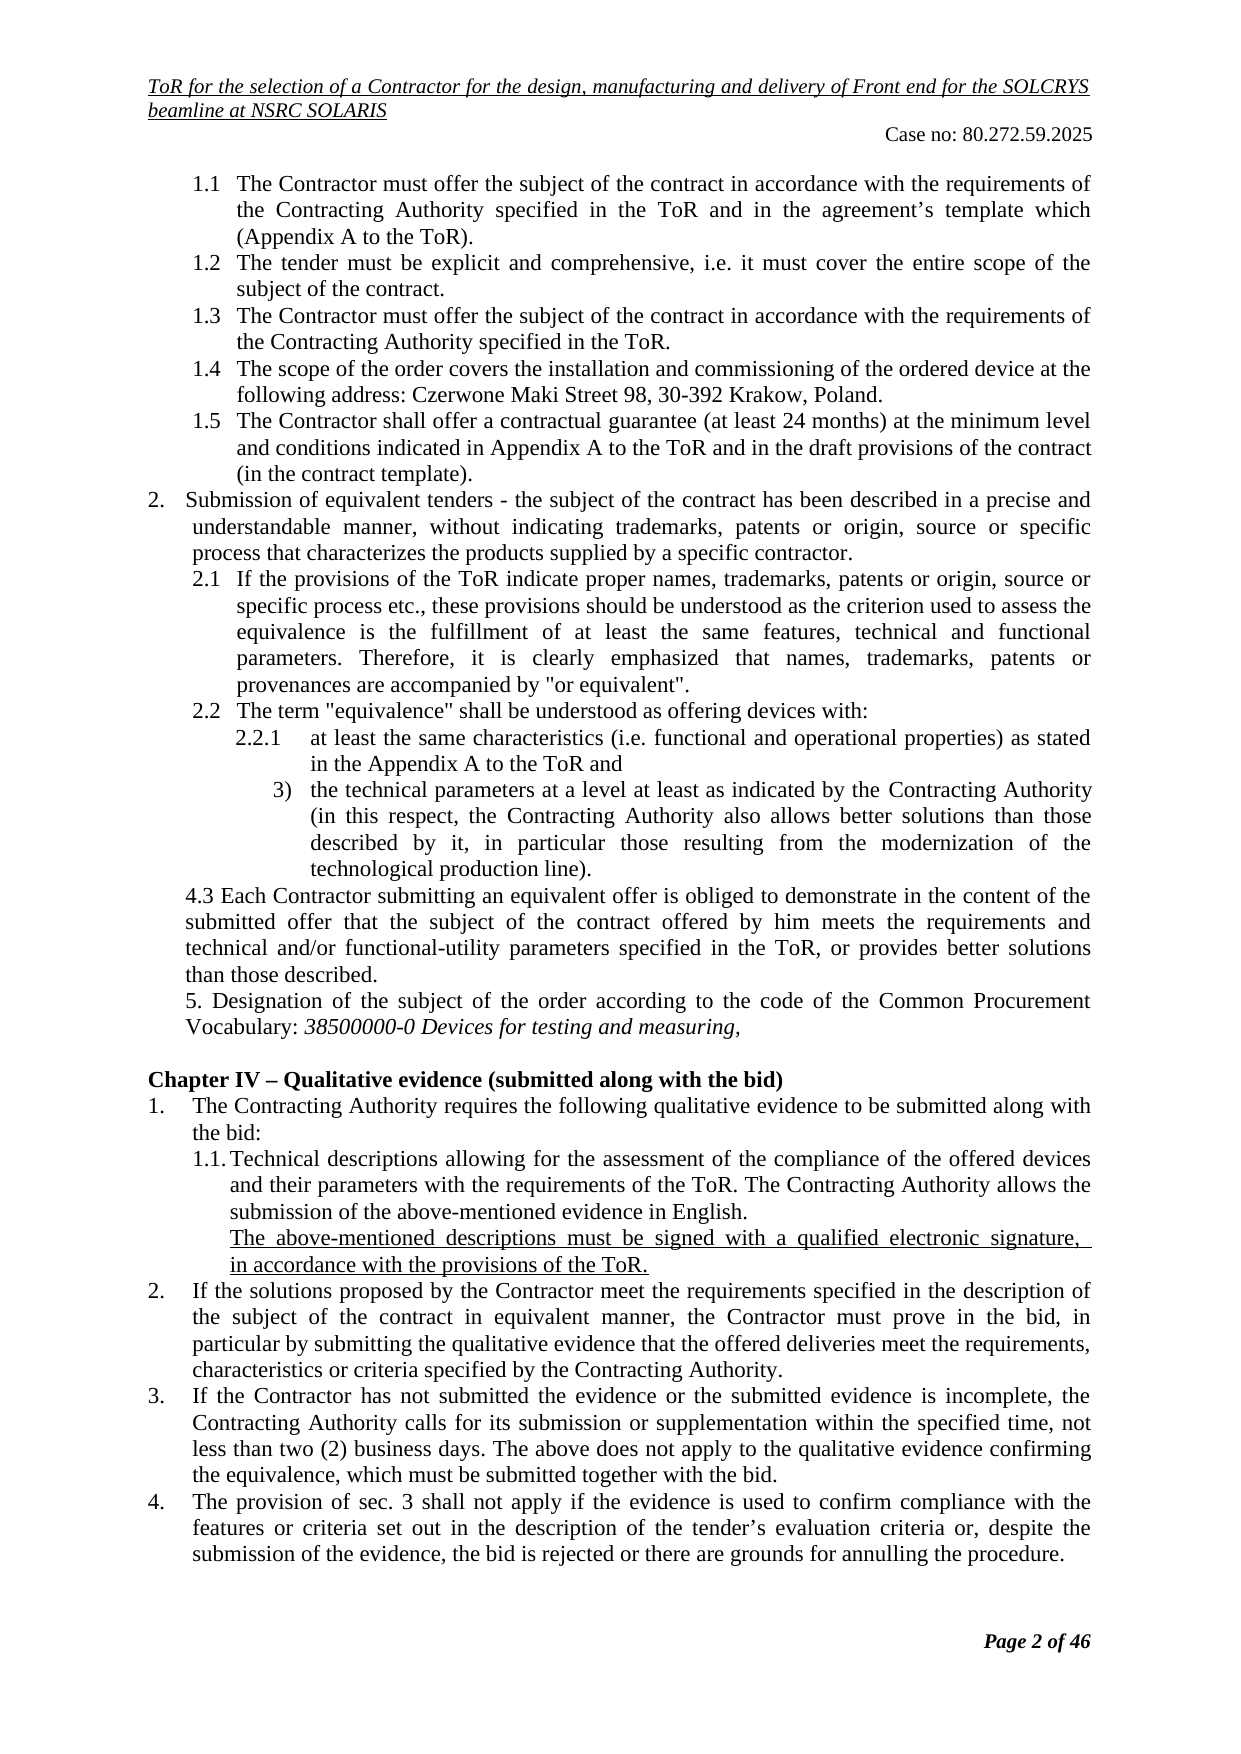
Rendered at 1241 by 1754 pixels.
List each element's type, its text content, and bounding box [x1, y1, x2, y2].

list The term "equivalence" shall be understood as offering devices with: [192, 697, 1092, 723]
list Submission of equivalent tenders - the subject of the contract has been described in a precise and understandable manner, without indicating trademarks, patents or origin, source or specific process that characterizes the products supplied by a specific contractor. [148, 486, 1092, 565]
text 4.3 Each Contractor submitting an equivalent offer is obliged to demonstrate in the content of the submitted offer that the subject of the contract offered by him meets the requirements and technical and/or functional-utility parameters specified in the ToR, or provides better solutions than those described. [185, 882, 1092, 987]
list Technical descriptions allowing for the assessment of the compliance of the offered devices and their parameters with the requirements of the ToR. The Contracting Authority allows the submission of the above-mentioned evidence in English. [192, 1145, 1092, 1224]
list the technical parameters at a level at least as indicated by the Contracting Authority (in this respect, the Contracting Authority also allows better solutions than those described by it, in particular those resulting from the modernization of the technological production line). [273, 776, 1092, 882]
list at least the same characteristics (i.e. functional and operational properties) as stated in the Appendix A to the ToR and [235, 723, 1092, 776]
text Chapter IV – Qualitative evidence (submitted along with the bid) [148, 1066, 1092, 1092]
list The Contractor must offer the subject of the contract in accordance with the requirements of the Contracting Authority specified in the ToR. [192, 302, 1092, 354]
list The above-mentioned descriptions must be signed with a qualified electronic signature, in accordance with the provisions of the ToR. [229, 1224, 1092, 1247]
list The tender must be explicit and comprehensive, i.e. it must cover the entire scope of the subject of the contract. [192, 249, 1092, 302]
list If the solutions proposed by the Contractor meet the requirements specified in the description of the subject of the contract in equivalent manner, the Contractor must prove in the bid, in particular by submitting the qualitative evidence that the offered deliveries meet the requirements, characteristics or criteria specified by the Contracting Authority. [148, 1277, 1092, 1382]
list The scope of the order covers the installation and commissioning of the ordered device at the following address: Czerwone Maki Street 98, 30-392 Krakow, Poland. [192, 354, 1092, 407]
text 5. Designation of the subject of the order according to the code of the Common Procurement Vocabulary: 38500000-0 Devices for testing and measuring, [185, 987, 1092, 1040]
list If the Contractor has not submitted the evidence or the submitted evidence is incomplete, the Contracting Authority calls for its submission or supplementation within the specified time, not less than two (2) business days. The above does not apply to the qualitative evidence confirming the equivalence, which must be submitted together with the bid. [148, 1382, 1092, 1488]
list The Contractor must offer the subject of the contract in accordance with the requirements of the Contracting Authority specified in the ToR and in the agreement’s template which (Appendix A to the ToR). [192, 170, 1092, 249]
list The provision of sec. 3 shall not apply if the evidence is used to confirm compliance with the features or criteria set out in the description of the tender’s evaluation criteria or, despite the submission of the evidence, the bid is rejected or there are grounds for annulling the procedure. [148, 1488, 1092, 1567]
list The Contracting Authority requires the following qualitative evidence to be submitted along with the bid: [148, 1092, 1092, 1145]
list The above-mentioned descriptions must be signed with a qualified electronic signature, in accordance with the provisions of the ToR. [229, 1248, 1092, 1277]
list If the provisions of the ToR indicate proper names, trademarks, patents or origin, source or specific process etc., these provisions should be understood as the criterion used to assess the equivalence is the fulfillment of at least the same features, technical and functional parameters. Therefore, it is clearly emphasized that names, trademarks, patents or provenances are accompanied by "or equivalent". [192, 565, 1092, 697]
list The Contractor shall offer a contractual guarantee (at least 24 months) at the minimum level and conditions indicated in Appendix A to the ToR and in the draft provisions of the contract (in the contract template). [192, 407, 1092, 486]
